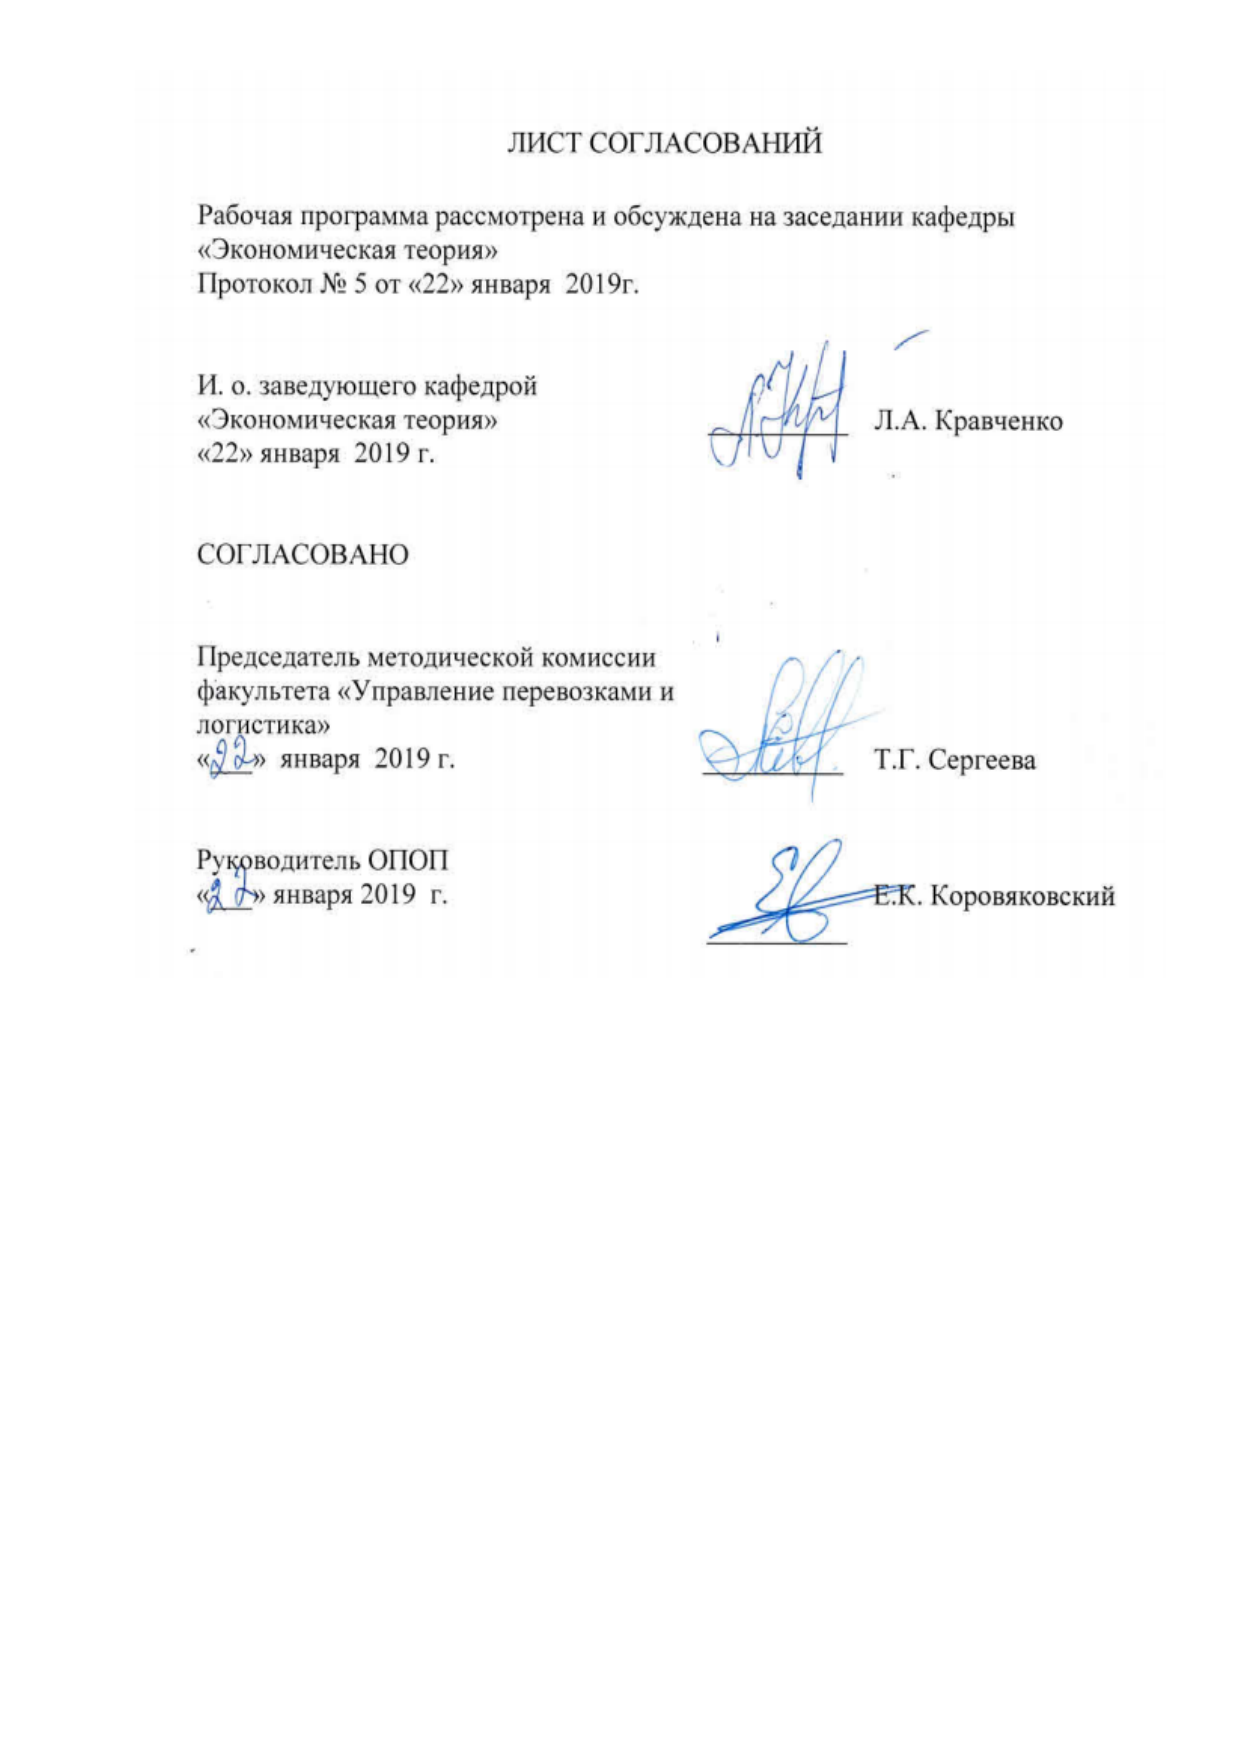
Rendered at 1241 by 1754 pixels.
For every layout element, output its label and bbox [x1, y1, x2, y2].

picture [134, 70, 1166, 978]
